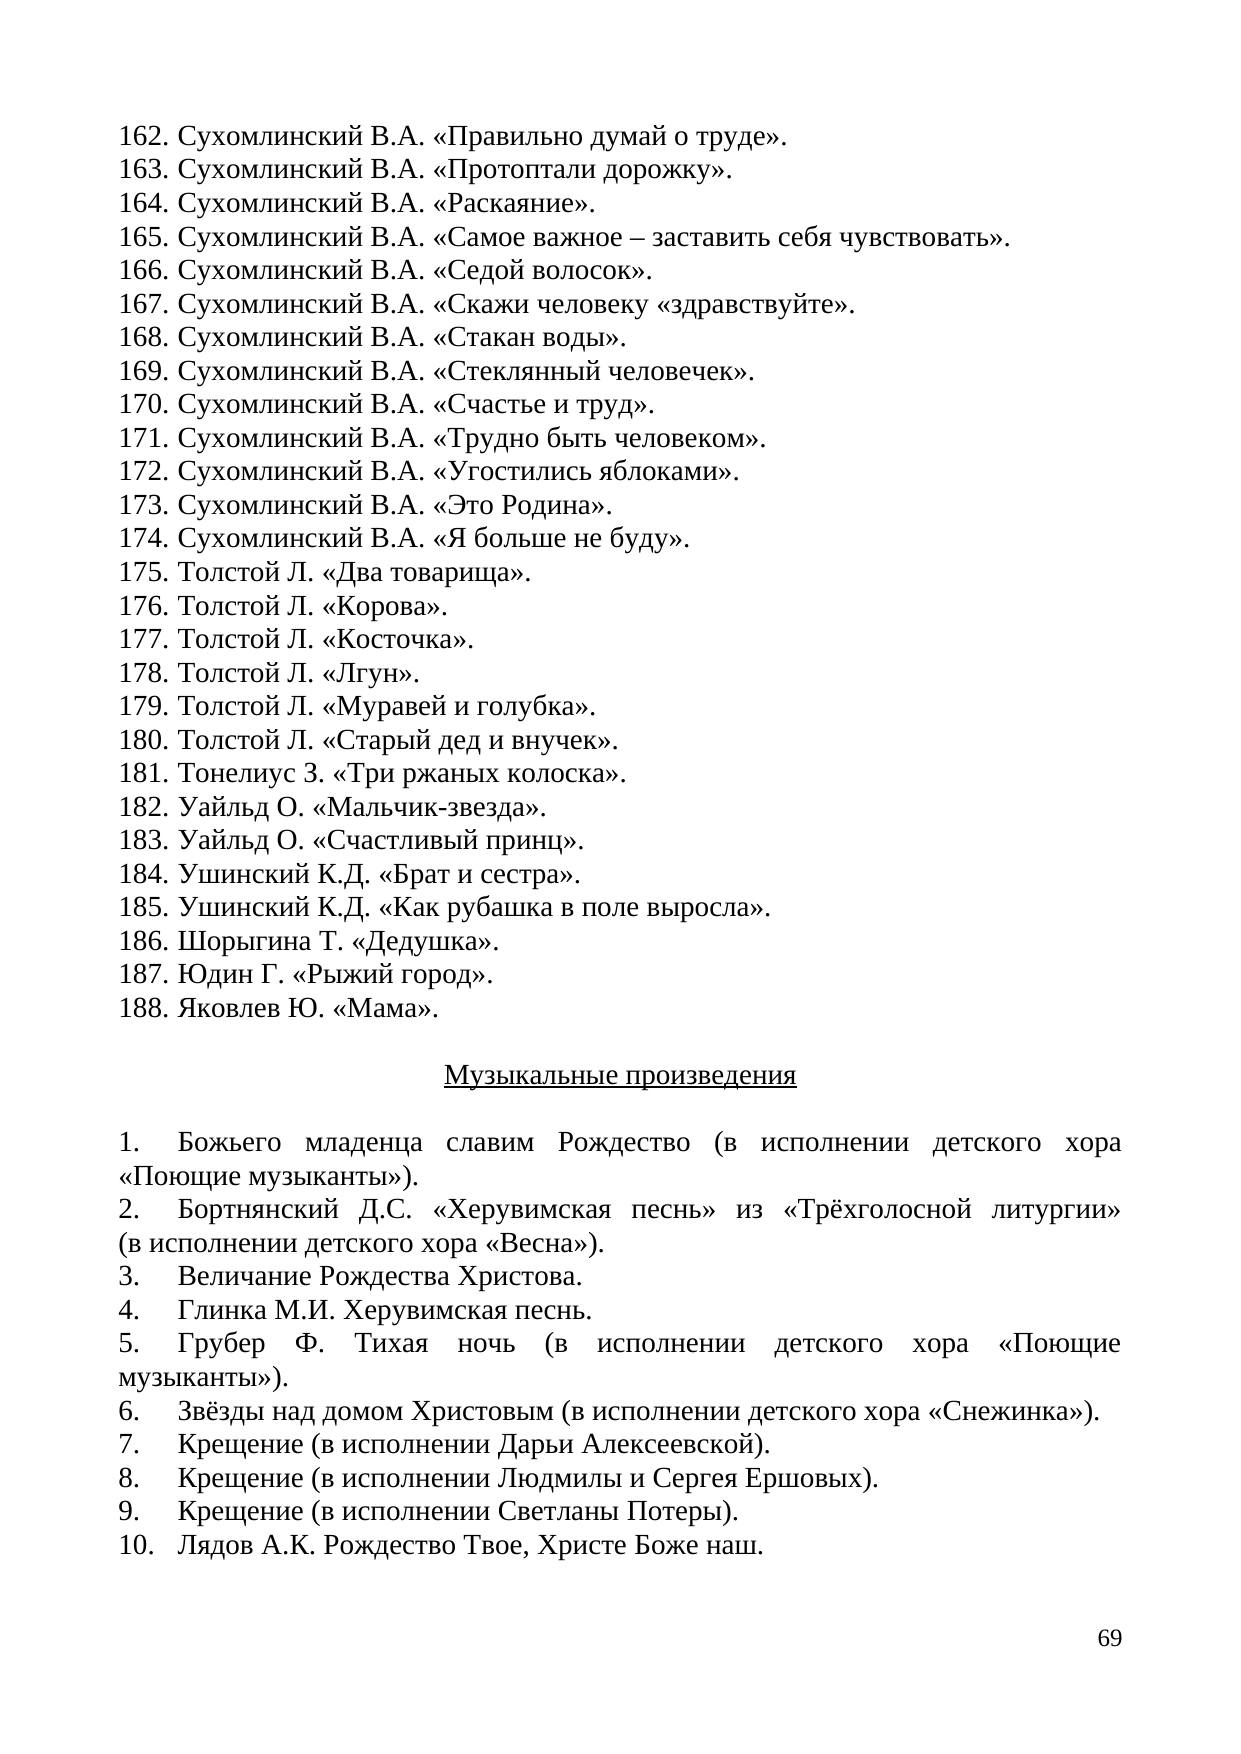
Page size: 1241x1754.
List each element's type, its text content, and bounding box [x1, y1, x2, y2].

list Сухомлинский В.А. «Седой волосок». [118, 252, 1122, 286]
list Грубер Ф. Тихая ночь (в исполнении детского хора «Поющие музыканты»). [118, 1326, 1122, 1393]
list Тонелиус З. «Три ржаных колоска». [118, 755, 1122, 789]
list Глинка М.И. Херувимская песнь. [118, 1292, 1122, 1326]
list Сухомлинский В.А. «Раскаяние». [118, 185, 1122, 219]
list Сухомлинский В.А. «Стакан воды». [118, 319, 1122, 353]
list Сухомлинский В.А. «Я больше не буду». [118, 521, 1122, 554]
list Толстой Л. «Косточка». [118, 621, 1122, 655]
list Сухомлинский В.А. «Протоптали дорожку». [118, 152, 1122, 185]
list Уайльд О. «Счастливый принц». [118, 822, 1122, 856]
list Ушинский К.Д. «Как рубашка в поле выросла». [118, 889, 1122, 923]
list Сухомлинский В.А. «Стеклянный человечек». [118, 353, 1122, 386]
list Бортнянский Д.С. «Херувимская песнь» из «Трёхголосной литургии» (в исполнении детского хора «Весна»). [118, 1191, 1122, 1258]
list Сухомлинский В.А. «Правильно думай о труде». [118, 118, 1122, 152]
list Крещение (в исполнении Людмилы и Сергея Ершовых). [118, 1460, 1122, 1493]
list Крещение (в исполнении Дарьи Алексеевской). [118, 1426, 1122, 1460]
list Сухомлинский В.А. «Трудно быть человеком». [118, 420, 1122, 453]
list Сухомлинский В.А. «Это Родина». [118, 487, 1122, 521]
list Божьего младенца славим Рождество (в исполнении детского хора «Поющие музыканты»). [118, 1124, 1122, 1191]
list Толстой Л. «Два товарища». [118, 554, 1122, 588]
list Юдин Г. «Рыжий город». [118, 957, 1122, 990]
text Музыкальные произведения [118, 1057, 1122, 1091]
list Звёзды над домом Христовым (в исполнении детского хора «Снежинка»). [118, 1393, 1122, 1426]
list Сухомлинский В.А. «Счастье и труд». [118, 386, 1122, 420]
list Толстой Л. «Корова». [118, 588, 1122, 621]
list Толстой Л. «Лгун». [118, 655, 1122, 688]
list Сухомлинский В.А. «Угостились яблоками». [118, 453, 1122, 487]
list Яковлев Ю. «Мама». [118, 990, 1122, 1024]
list Уайльд О. «Мальчик-звезда». [118, 789, 1122, 822]
list Лядов А.К. Рождество Твое, Христе Боже наш. [118, 1527, 1122, 1560]
list Сухомлинский В.А. «Скажи человеку «здравствуйте». [118, 286, 1122, 319]
list Толстой Л. «Старый дед и внучек». [118, 722, 1122, 755]
list Ушинский К.Д. «Брат и сестра». [118, 856, 1122, 889]
list Крещение (в исполнении Светланы Потеры). [118, 1493, 1122, 1527]
list Шорыгина Т. «Дедушка». [118, 923, 1122, 957]
list Толстой Л. «Муравей и голубка». [118, 688, 1122, 722]
list Величание Рождества Христова. [118, 1258, 1122, 1292]
list Сухомлинский В.А. «Самое важное – заставить себя чувствовать». [118, 219, 1122, 252]
